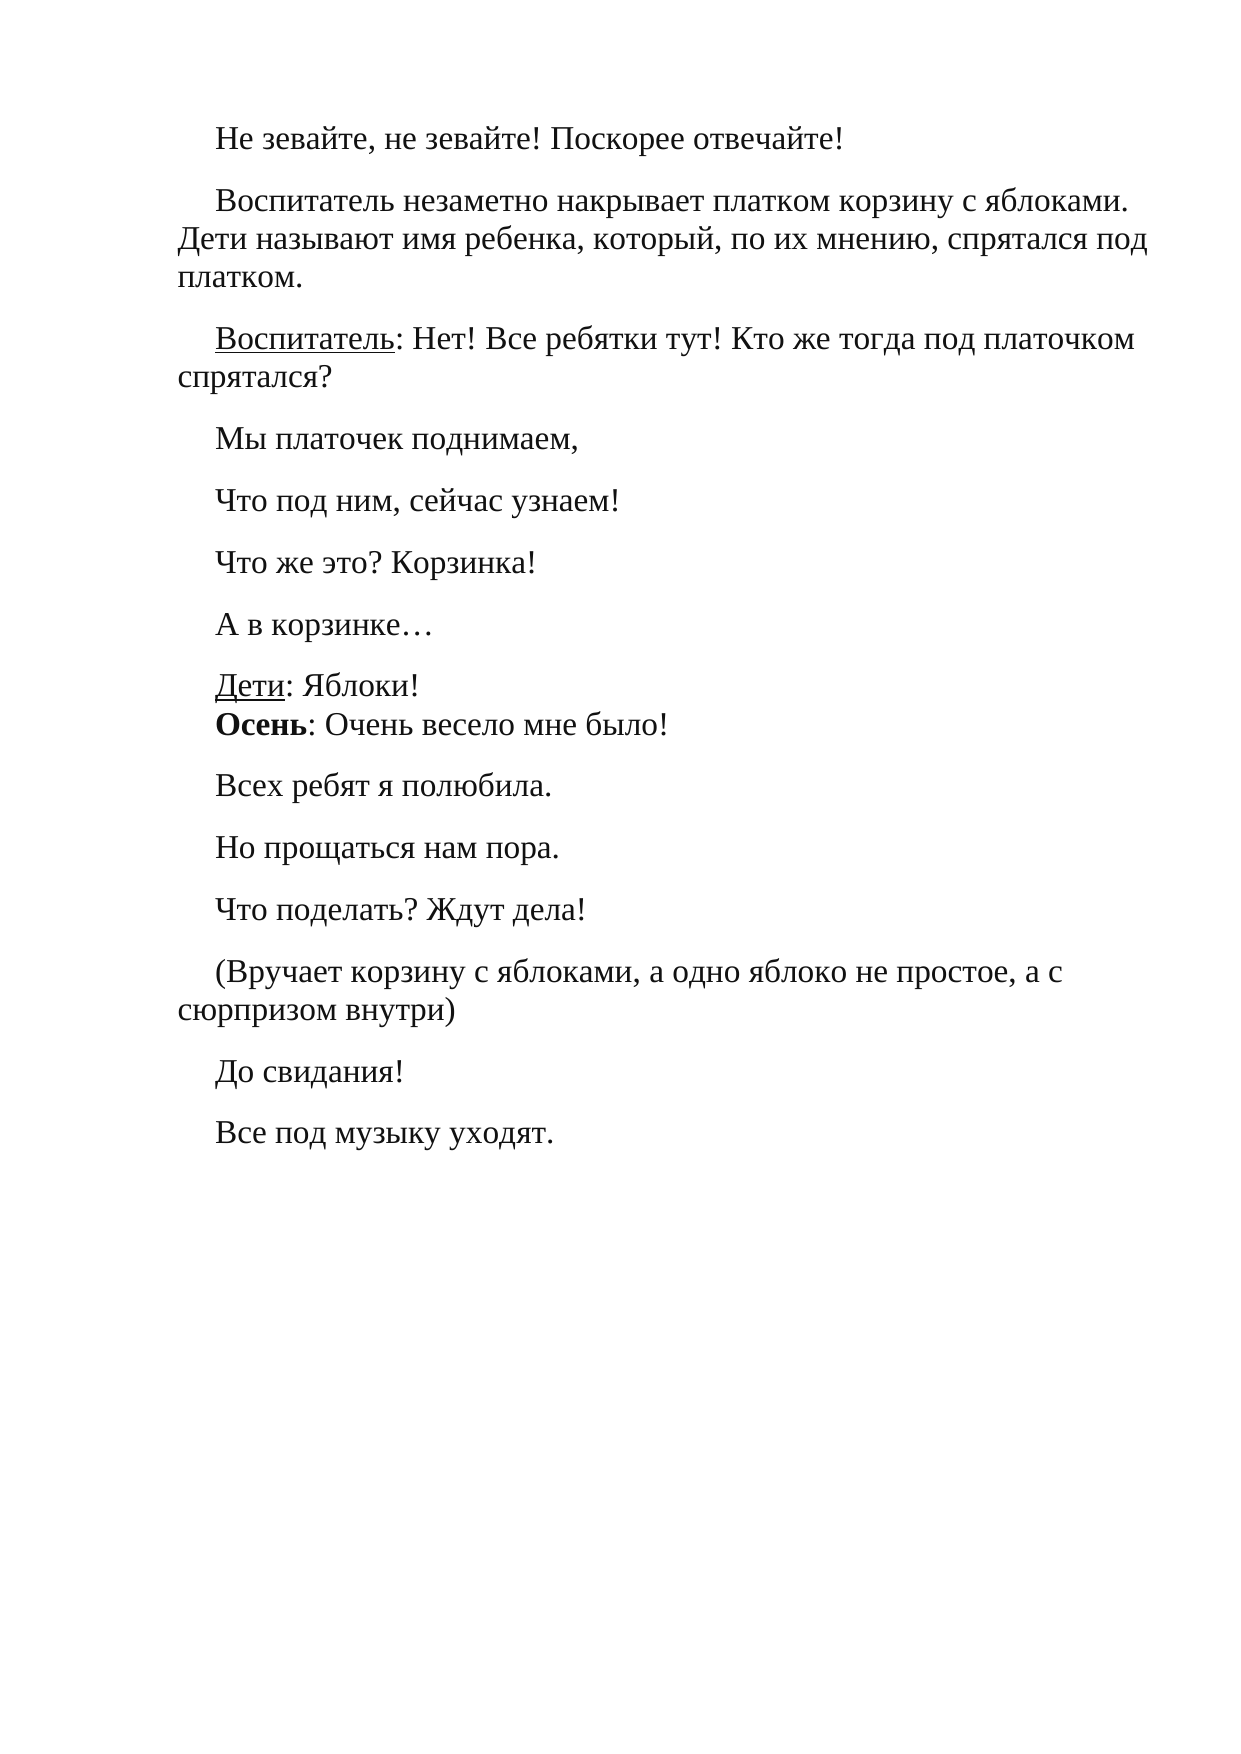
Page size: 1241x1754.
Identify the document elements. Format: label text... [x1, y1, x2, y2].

text Но прощаться нам пора. [177, 827, 1152, 866]
text Что под ним, сейчас узнаем! [177, 480, 1152, 518]
text А в корзинке… [177, 604, 1152, 642]
text (Вручает корзину с яблоками, а одно яблоко не простое, а с сюрпризом внутри) [177, 951, 1152, 1028]
text Мы платочек поднимаем, [177, 418, 1152, 457]
text Всех ребят я полюбила. [177, 766, 1152, 804]
text Не зевайте, не зевайте! Поскорее отвечайте! [177, 118, 1152, 156]
text Все под музыку уходят. [177, 1113, 1152, 1151]
text Воспитатель незаметно накрывает платком корзину с яблоками. Дети называют имя ребенка, который, по их мнению, спрятался под платком. [177, 180, 1152, 295]
text Осень: Очень весело мне было! [177, 704, 1152, 742]
text Что же это? Корзинка! [177, 542, 1152, 580]
text До свидания! [177, 1051, 1152, 1089]
text Что поделать? Ждут дела! [177, 889, 1152, 927]
text Воспитатель: Нет! Все ребятки тут! Кто же тогда под платочком спрятался? [177, 318, 1152, 395]
text Дети: Яблоки! [177, 666, 1152, 704]
